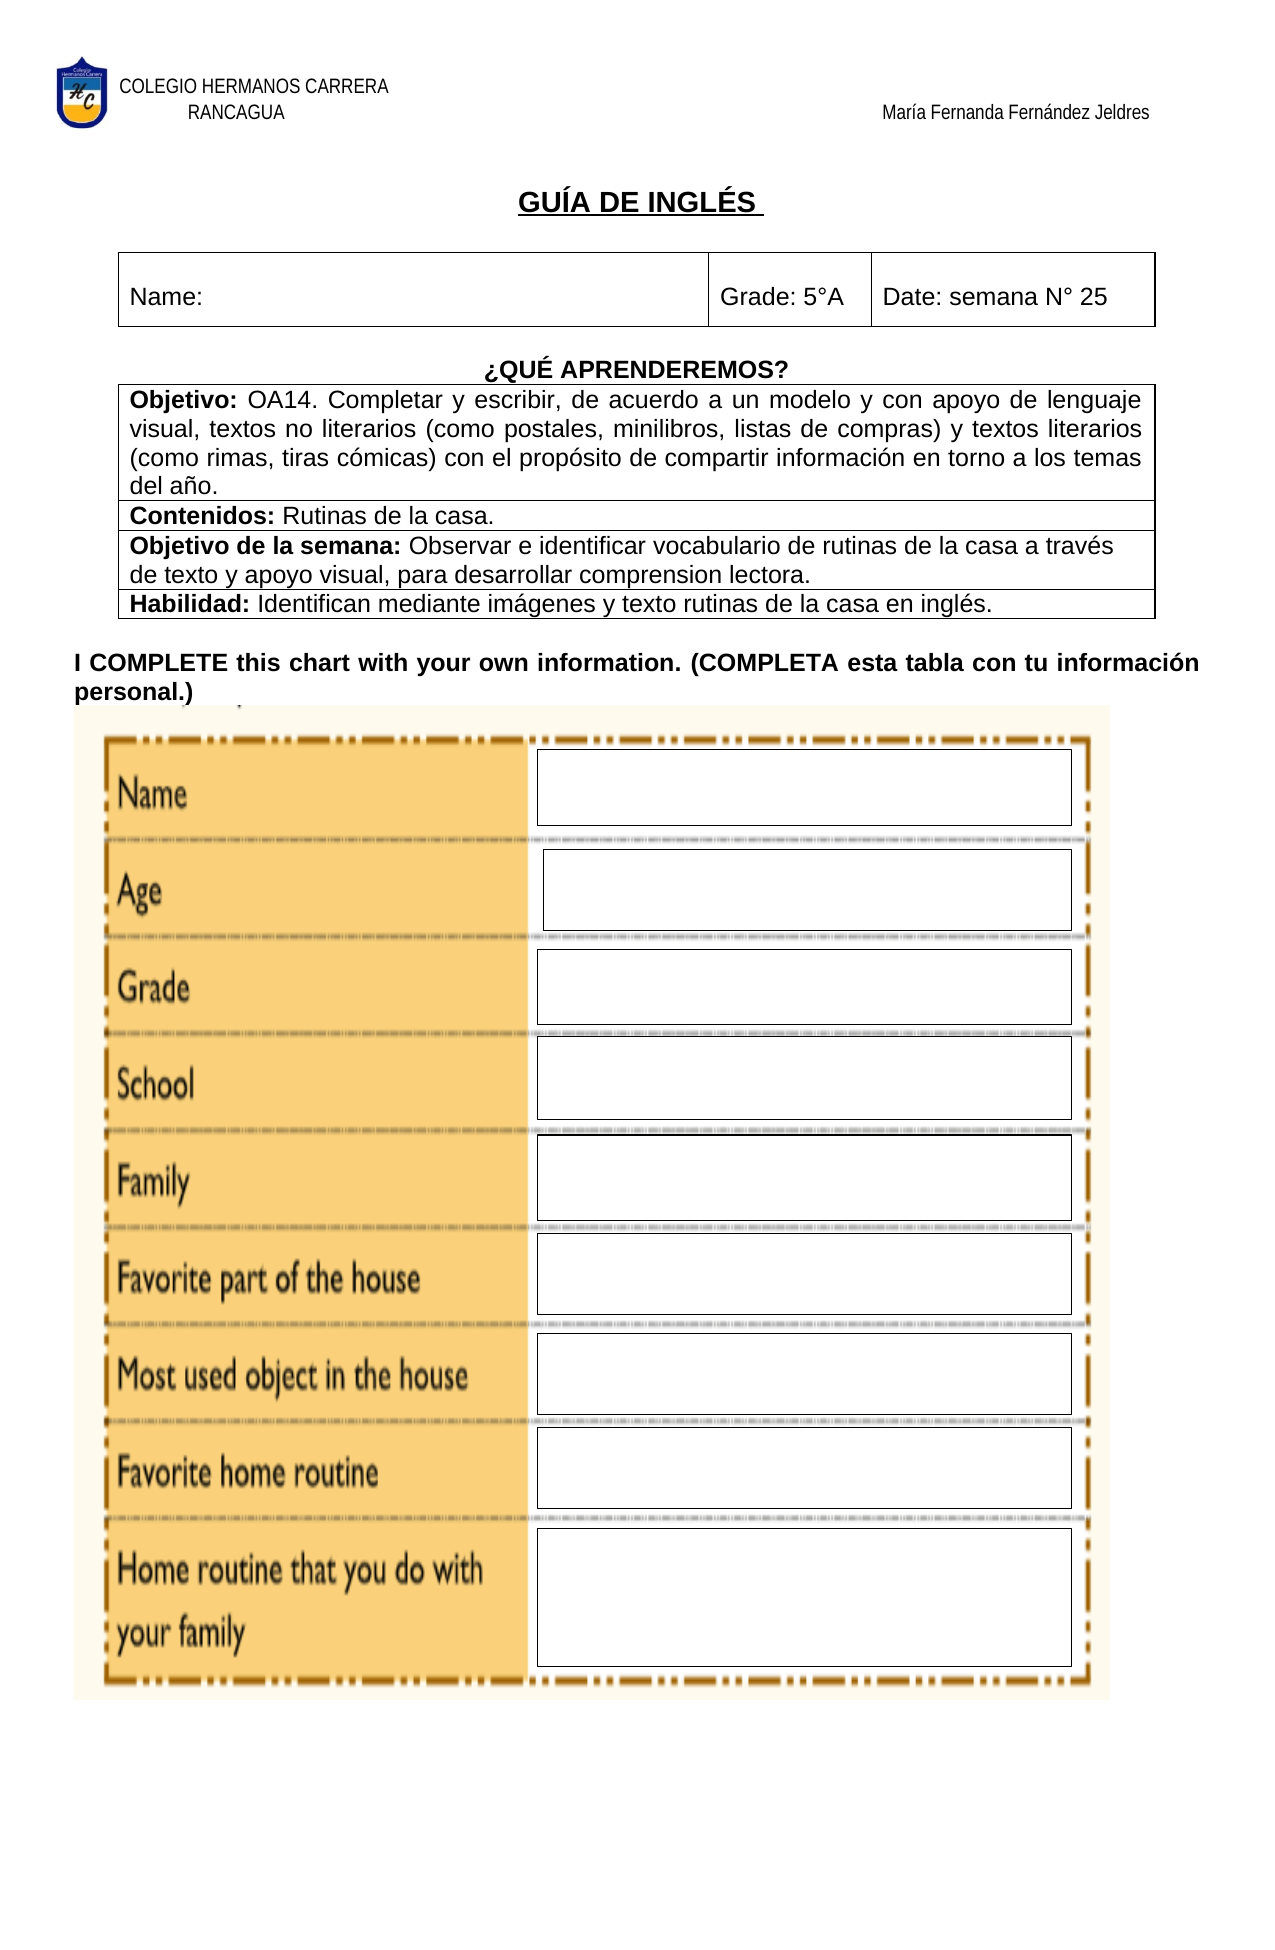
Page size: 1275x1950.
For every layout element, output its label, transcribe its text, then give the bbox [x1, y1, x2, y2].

table_cell Habilidad: Identifican mediante imágenes y texto rutinas de la casa en inglés. [119, 590, 1154, 618]
table_cell Contenidos: Rutinas de la casa. [119, 501, 1154, 530]
table_header Name: [119, 253, 708, 326]
picture [73, 705, 1110, 1700]
picture [54, 56, 109, 129]
text GUÍA DE INGLÉS [74, 185, 1200, 219]
table_cell ¿QUÉ APRENDEREMOS? [118, 327, 1155, 384]
text I COMPLETE this chart with your own information. (COMPLETA esta tabla con tu información personal.) [74, 648, 1200, 706]
table_cell Objetivo de la semana: Observar e identificar vocabulario de rutinas de la casa a través de texto y apoyo visual, para desarrollar comprension lectora. [119, 531, 1154, 588]
table_header Grade: 5°A [709, 253, 871, 326]
table_cell Objetivo: OA14. Completar y escribir, de acuerdo a un modelo y con apoyo de lenguaje visual, textos no literarios (como postales, minilibros, listas de compras) y textos literarios (como rimas, tiras cómicas) con el propósito de compartir información en torno a los temas del año. [119, 385, 1154, 500]
table_header Date: semana N° 25 [872, 253, 1154, 326]
